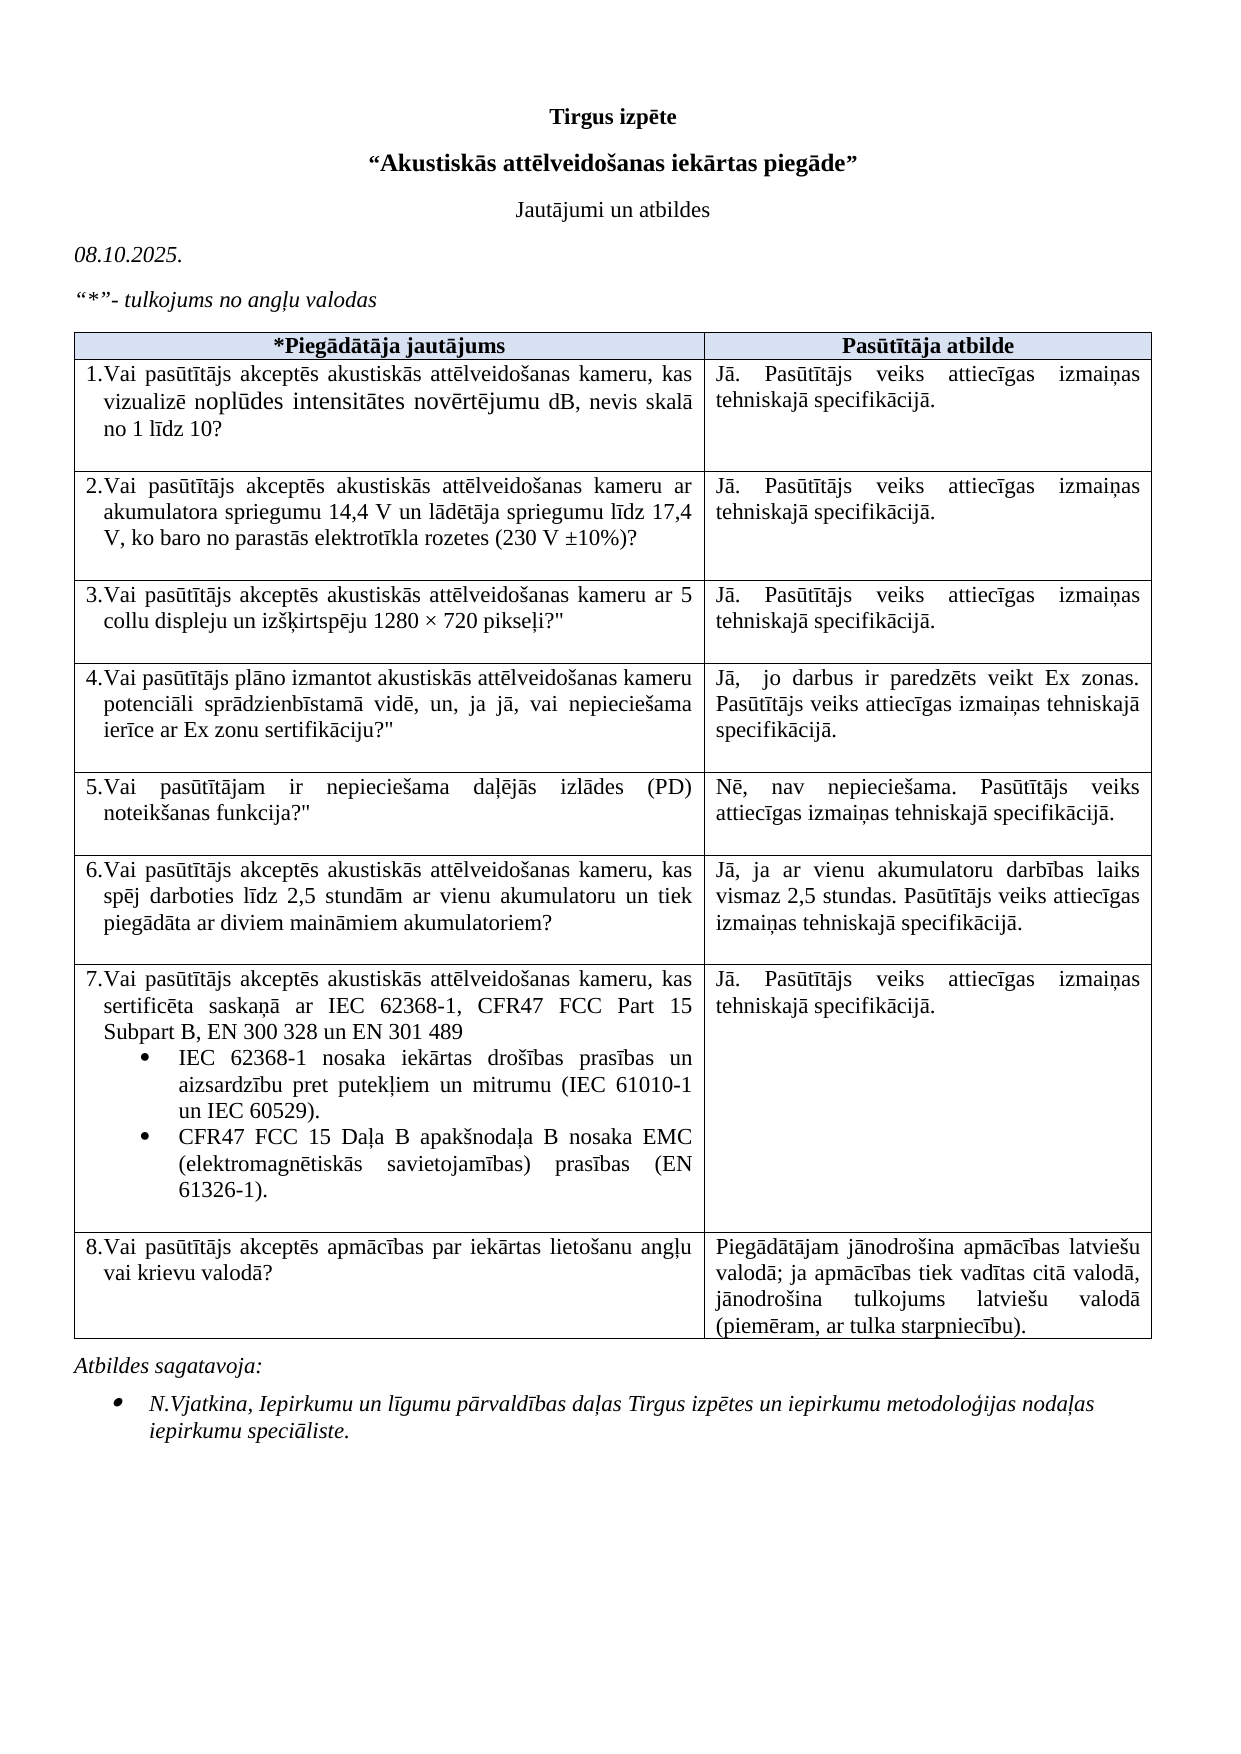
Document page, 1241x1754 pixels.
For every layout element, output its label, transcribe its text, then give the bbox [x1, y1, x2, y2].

table_cell Jā. Pasūtītājs veiks attiecīgas izmaiņas tehniskajā specifikācijā. [705, 360, 1151, 471]
table_cell Piegādātājam jānodrošina apmācības latviešu valodā; ja apmācības tiek vadītas citā valodā, jānodrošina tulkojums latviešu valodā (piemēram, ar tulka starpniecību). [705, 1233, 1151, 1338]
text 08.10.2025. [74, 241, 1152, 268]
table_cell Vai pasūtītājam ir nepieciešama daļējās izlādes (PD) noteikšanas funkcija?" [75, 773, 704, 855]
table_cell Jā. Pasūtītājs veiks attiecīgas izmaiņas tehniskajā specifikācijā. [705, 472, 1151, 580]
table_cell Jā, ja ar vienu akumulatoru darbības laiks vismaz 2,5 stundas. Pasūtītājs veiks attiecīgas izmaiņas tehniskajā specifikācijā. [705, 856, 1151, 964]
text “Akustiskās attēlveidošanas iekārtas piegāde” [74, 148, 1152, 177]
text Atbildes sagatavoja: [74, 1352, 1152, 1378]
table_cell Vai pasūtītājs akceptēs akustiskās attēlveidošanas kameru, kas vizualizē noplūdes intensitātes novērtējumu dB, nevis skalā no 1 līdz 10? [75, 360, 704, 471]
table_cell Jā. Pasūtītājs veiks attiecīgas izmaiņas tehniskajā specifikācijā. [705, 581, 1151, 663]
table_cell Jā, jo darbus ir paredzēts veikt Ex zonas. Pasūtītājs veiks attiecīgas izmaiņas tehniskajā specifikācijā. [705, 664, 1151, 772]
text “*”- tulkojums no angļu valodas [74, 286, 1152, 313]
table_header *Piegādātāja jautājums [75, 333, 704, 359]
table_cell Vai pasūtītājs akceptēs akustiskās attēlveidošanas kameru, kas spēj darboties līdz 2,5 stundām ar vienu akumulatoru un tiek piegādāta ar diviem maināmiem akumulatoriem? [75, 856, 704, 964]
table_cell Vai pasūtītājs plāno izmantot akustiskās attēlveidošanas kameru potenciāli sprādzienbīstamā vidē, un, ja jā, vai nepieciešama ierīce ar Ex zonu sertifikāciju?" [75, 664, 704, 772]
text Jautājumi un atbildes [74, 196, 1152, 223]
table_cell Vai pasūtītājs akceptēs akustiskās attēlveidošanas kameru, kas sertificēta saskaņā ar IEC 62368-1, CFR47 FCC Part 15 Subpart B, EN 300 328 un EN 301 489 IEC 62368-1 nosaka iekārtas drošības prasības un aizsardzību pret putekļiem un mitrumu (IEC 61010-1 un IEC 60529). CFR47 FCC 15 Daļa B apakšnodaļa B nosaka EMC (elektromagnētiskās savietojamības) prasības (EN 61326-1). [75, 965, 704, 1232]
list N.Vjatkina, Iepirkumu un līgumu pārvaldības daļas Tirgus izpētes un iepirkumu metodoloģijas nodaļas iepirkumu speciāliste. [111, 1391, 1152, 1444]
table_cell Jā. Pasūtītājs veiks attiecīgas izmaiņas tehniskajā specifikācijā. [705, 965, 1151, 1232]
table_cell Vai pasūtītājs akceptēs akustiskās attēlveidošanas kameru ar akumulatora spriegumu 14,4 V un lādētāja spriegumu līdz 17,4 V, ko baro no parastās elektrotīkla rozetes (230 V ±10%)? [75, 472, 704, 580]
table_cell Vai pasūtītājs akceptēs apmācības par iekārtas lietošanu angļu vai krievu valodā? [75, 1233, 704, 1338]
table_cell Vai pasūtītājs akceptēs akustiskās attēlveidošanas kameru ar 5 collu displeju un izšķirtspēju 1280 × 720 pikseļi?" [75, 581, 704, 663]
table_cell Nē, nav nepieciešama. Pasūtītājs veiks attiecīgas izmaiņas tehniskajā specifikācijā. [705, 773, 1151, 855]
table_header Pasūtītāja atbilde [705, 333, 1151, 359]
text Tirgus izpēte [74, 103, 1152, 130]
